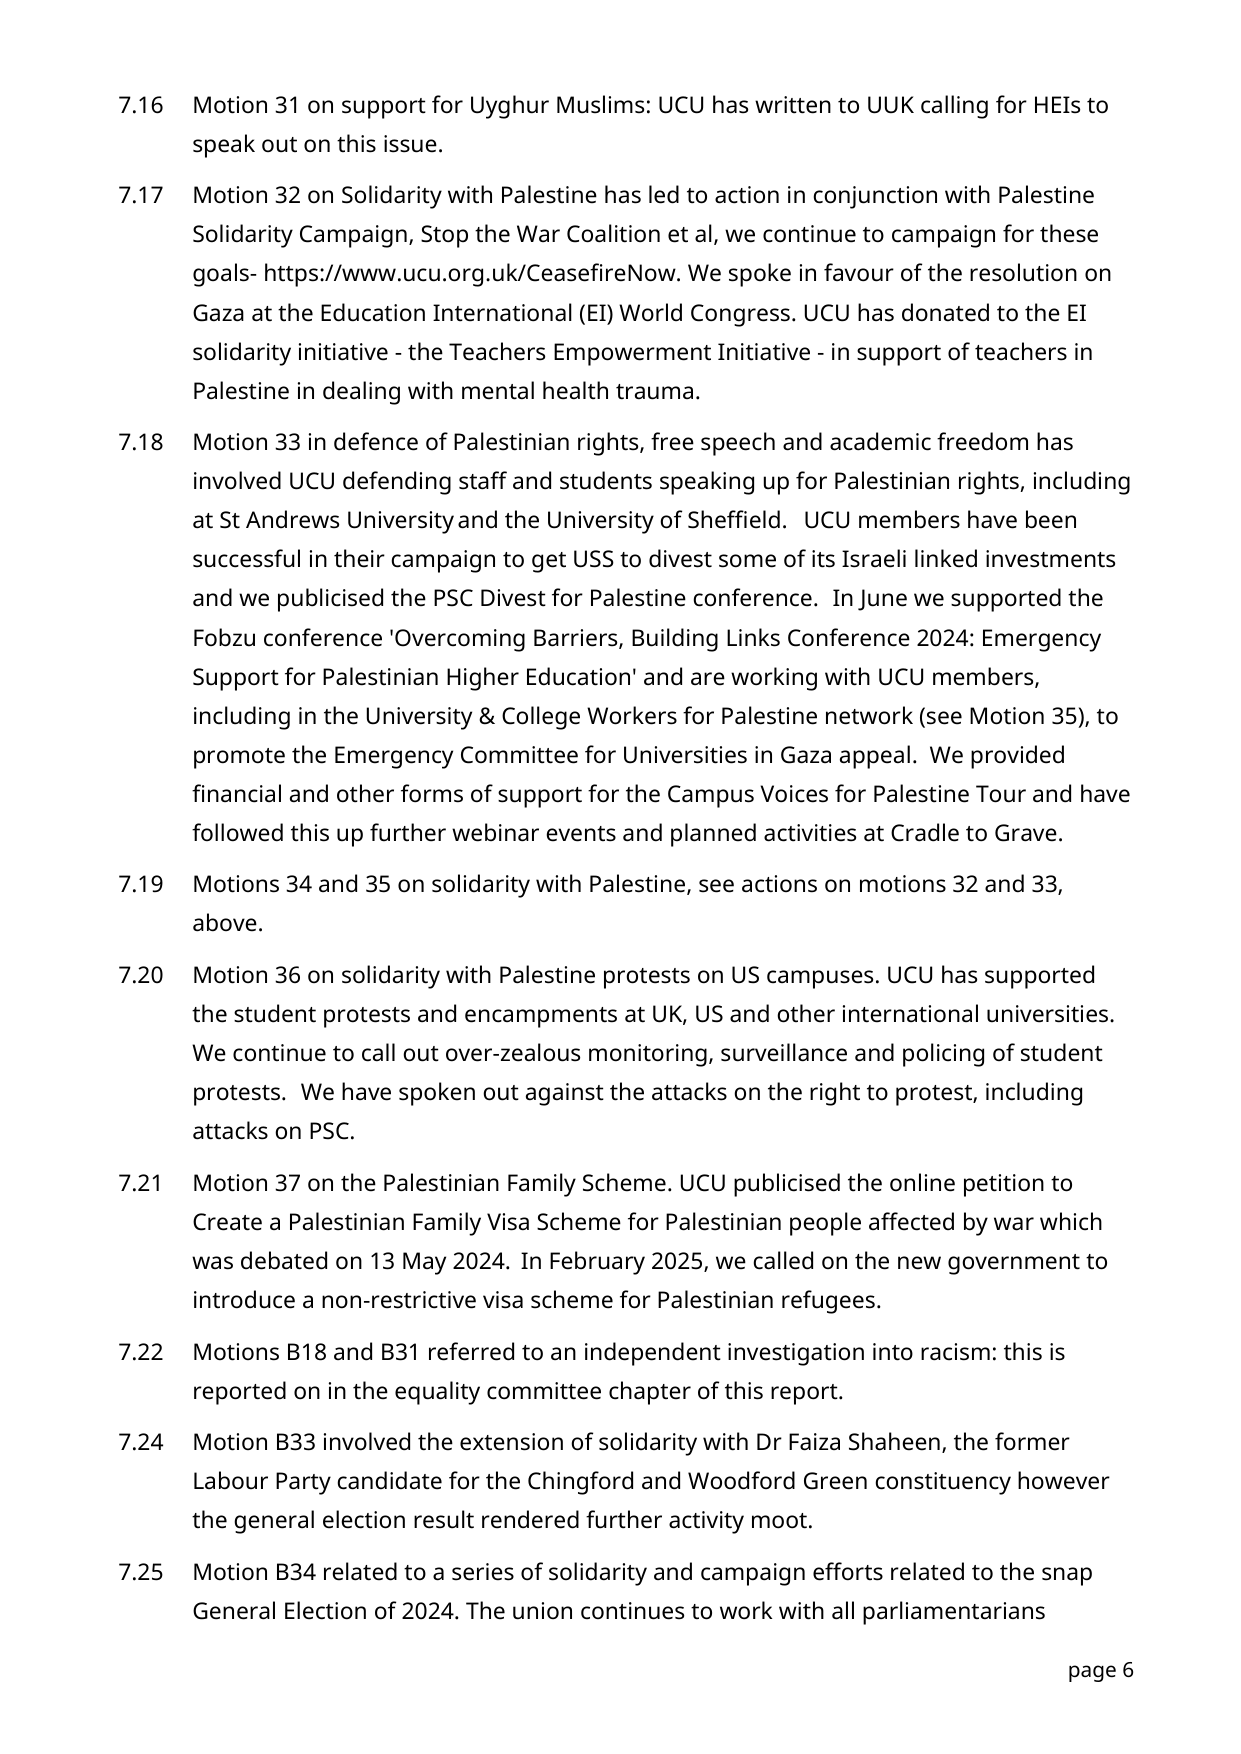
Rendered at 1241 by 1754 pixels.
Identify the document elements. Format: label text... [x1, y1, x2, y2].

text 7.21 Motion 37 on the Palestinian Family Scheme. UCU publicised the online petition to Create a Palestinian Family Visa Scheme for Palestinian people affected by war which was debated on 13 May 2024. In February 2025, we called on the new government to introduce a non-restrictive visa scheme for Palestinian refugees. [118, 1167, 1134, 1315]
text 7.17 Motion 32 on Solidarity with Palestine has led to action in conjunction with Palestine Solidarity Campaign, Stop the War Coalition et al, we continue to campaign for these goals- https://www.ucu.org.uk/CeasefireNow. We spoke in favour of the resolution on Gaza at the Education International (EI) World Congress. UCU has donated to the EI solidarity initiative - the Teachers Empowerment Initiative - in support of teachers in Palestine in dealing with mental health trauma. [118, 179, 1134, 406]
text 7.18 Motion 33 in defence of Palestinian rights, free speech and academic freedom has involved UCU defending staff and students speaking up for Palestinian rights, including at St Andrews University and the University of Sheffield. UCU members have been successful in their campaign to get USS to divest some of its Israeli linked investments and we publicised the PSC Divest for Palestine conference. In June we supported the Fobzu conference 'Overcoming Barriers, Building Links Conference 2024: Emergency Support for Palestinian Higher Education' and are working with UCU members, including in the University & College Workers for Palestine network (see Motion 35), to promote the Emergency Committee for Universities in Gaza appeal. We provided financial and other forms of support for the Campus Voices for Palestine Tour and have followed this up further webinar events and planned activities at Cradle to Grave. [118, 426, 1134, 848]
text 7.22 Motions B18 and B31 referred to an independent investigation into racism: this is reported on in the equality committee chapter of this report. [118, 1336, 1134, 1406]
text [118, 1556, 1134, 1626]
text 7.16 Motion 31 on support for Uyghur Muslims: UCU has written to UUK calling for HEIs to speak out on this issue. [118, 89, 1134, 159]
text 7.19 Motions 34 and 35 on solidarity with Palestine, see actions on motions 32 and 33, above. [118, 868, 1134, 939]
text 7.24 Motion B33 involved the extension of solidarity with Dr Faiza Shaheen, the former Labour Party candidate for the Chingford and Woodford Green constituency however the general election result rendered further activity moot. [118, 1426, 1134, 1536]
text 7.20 Motion 36 on solidarity with Palestine protests on US campuses. UCU has supported the student protests and encampments at UK, US and other international universities. We continue to call out over-zealous monitoring, surveillance and policing of student protests. We have spoken out against the attacks on the right to protest, including attacks on PSC. [118, 959, 1134, 1146]
